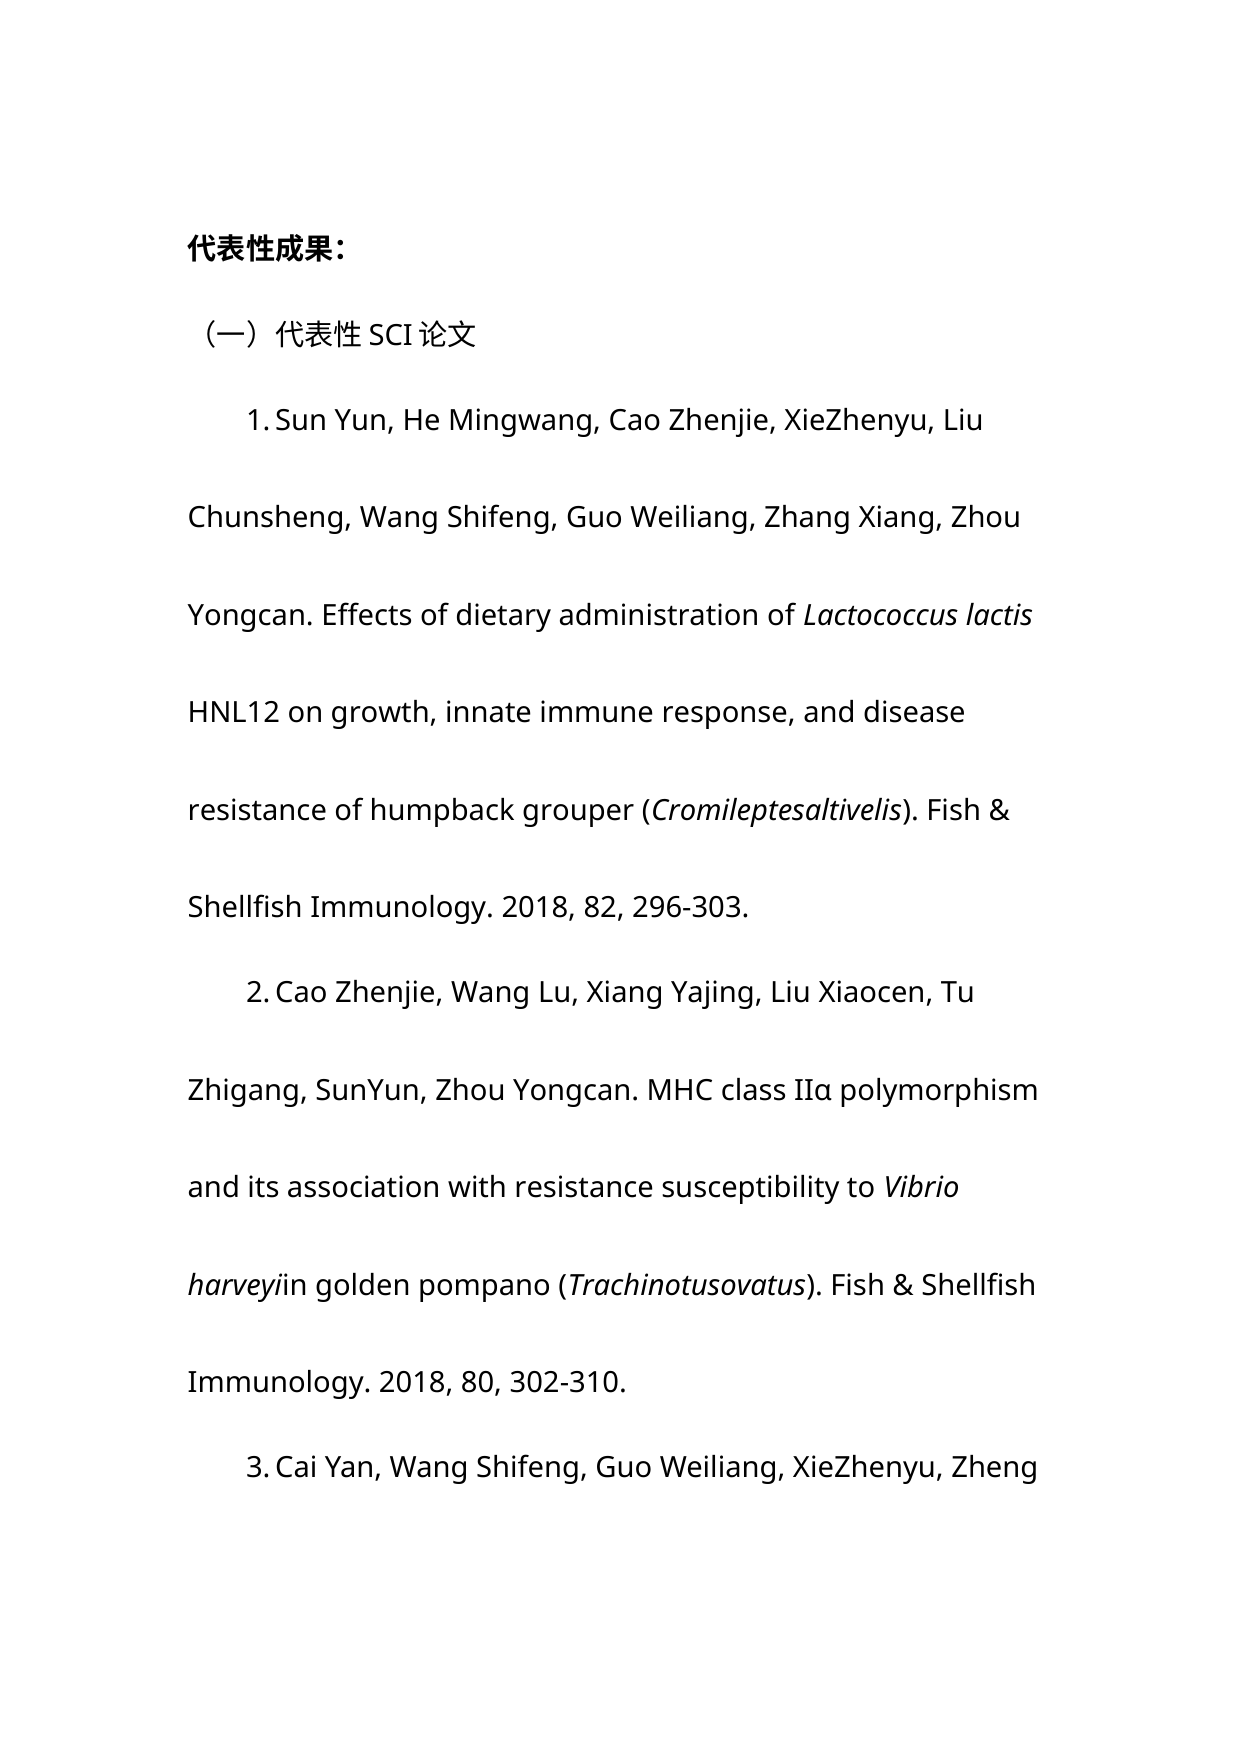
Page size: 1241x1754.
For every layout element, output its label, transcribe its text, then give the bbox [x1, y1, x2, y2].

text （一）代表性SCI论文 [187, 300, 1053, 365]
list Cao Zhenjie, Wang Lu, Xiang Yajing, Liu Xiaocen, Tu Zhigang, SunYun, Zhou Yongcan. MHC class IIα polymorphism and its association with resistance susceptibility to Vibrio harveyiin golden pompano (Trachinotusovatus). Fish & Shellfish Immunology. 2018, 80, 302-310. [187, 959, 1053, 1414]
text 代表性成果： [187, 214, 1053, 279]
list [187, 1434, 1053, 1499]
list Sun Yun, He Mingwang, Cao Zhenjie, XieZhenyu, Liu Chunsheng, Wang Shifeng, Guo Weiliang, Zhang Xiang, Zhou Yongcan. Effects of dietary administration of Lactococcus lactis HNL12 on growth, innate immune response, and disease resistance of humpback grouper (Cromileptesaltivelis). Fish & Shellfish Immunology. 2018, 82, 296-303. [187, 387, 1053, 939]
